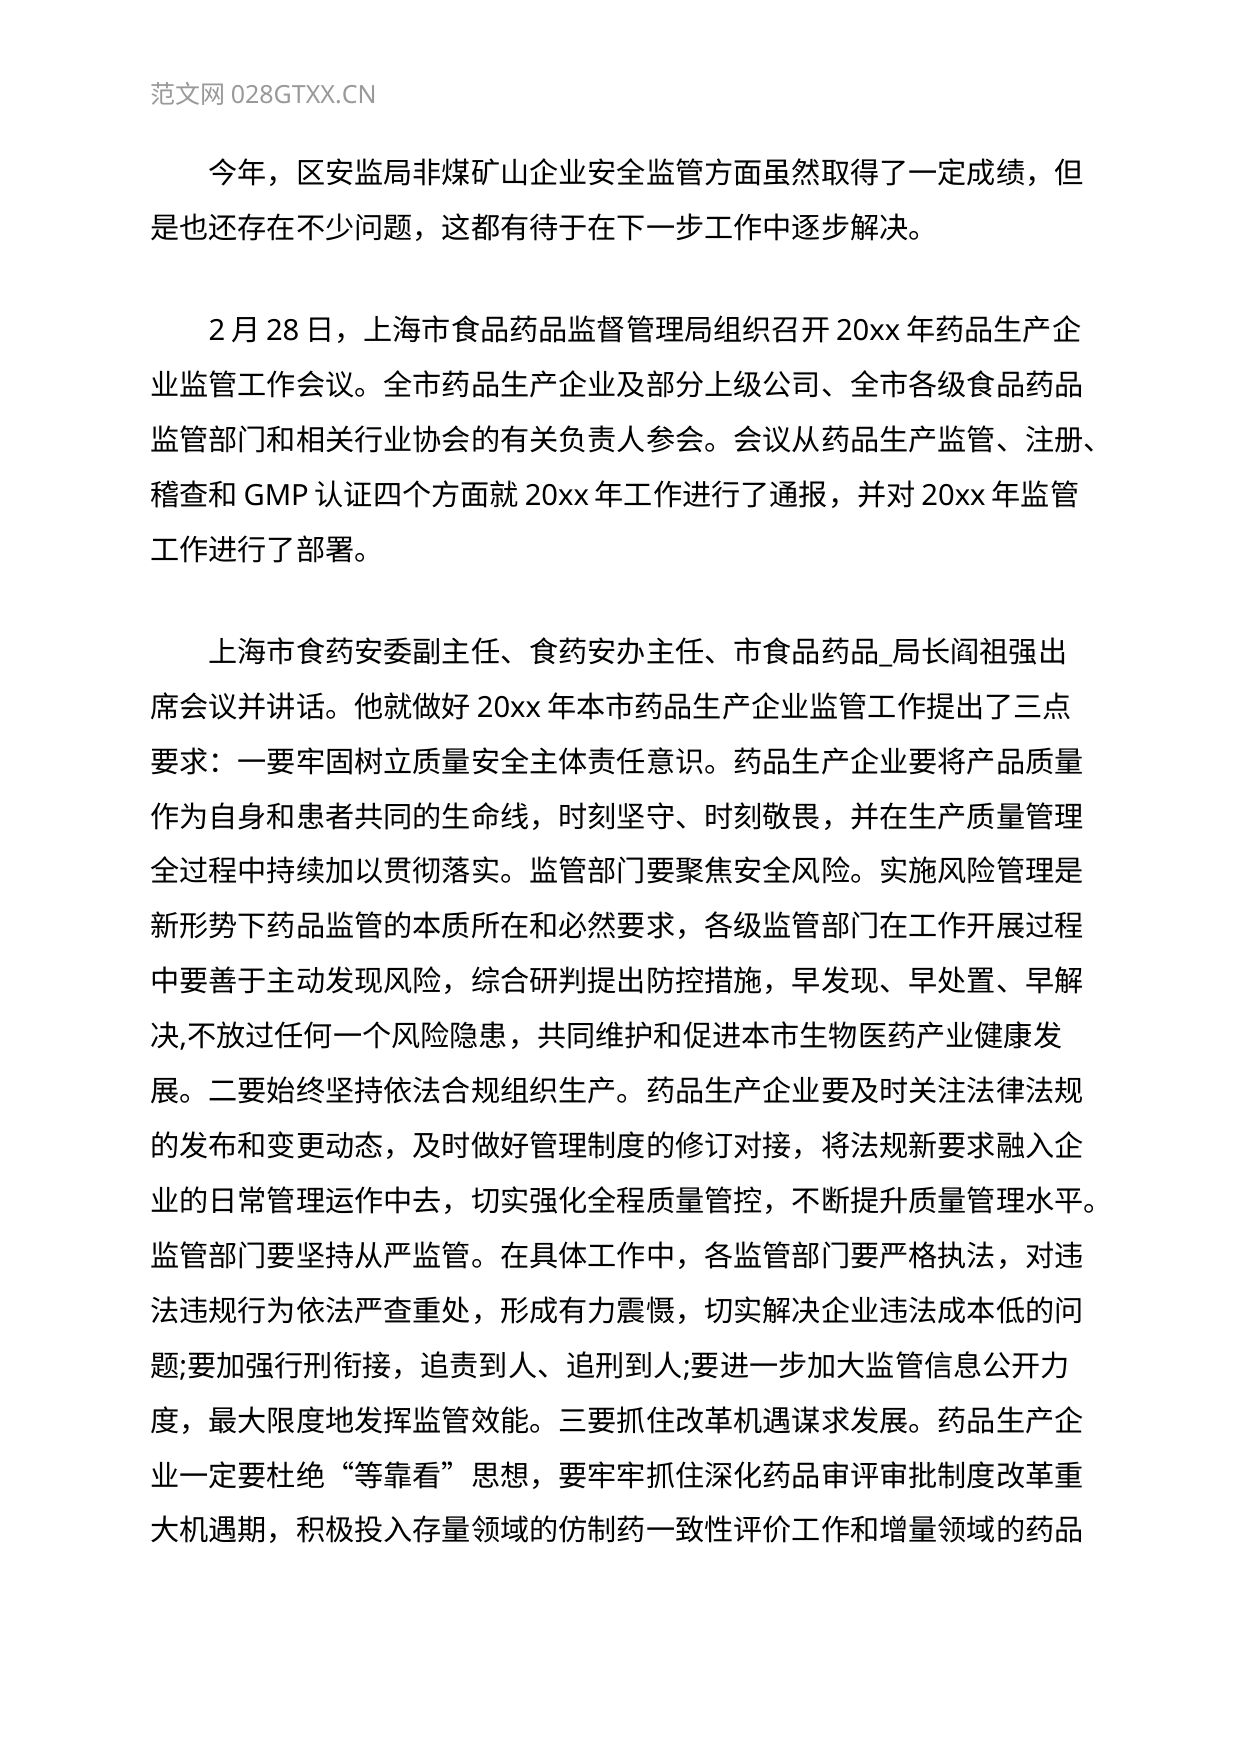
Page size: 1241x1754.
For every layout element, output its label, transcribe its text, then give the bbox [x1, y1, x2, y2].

text 今年，区安监局非煤矿山企业安全监管方面虽然取得了一定成绩，但是也还存在不少问题，这都有待于在下一步工作中逐步解决。 [150, 150, 1090, 247]
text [150, 628, 1090, 1549]
text 2月28日，上海市食品药品监督管理局组织召开20xx年药品生产企业监管工作会议。全市药品生产企业及部分上级公司、全市各级食品药品监管部门和相关行业协会的有关负责人参会。会议从药品生产监管、注册、稽查和GMP认证四个方面就20xx年工作进行了通报，并对20xx年监管工作进行了部署。 [150, 307, 1090, 569]
